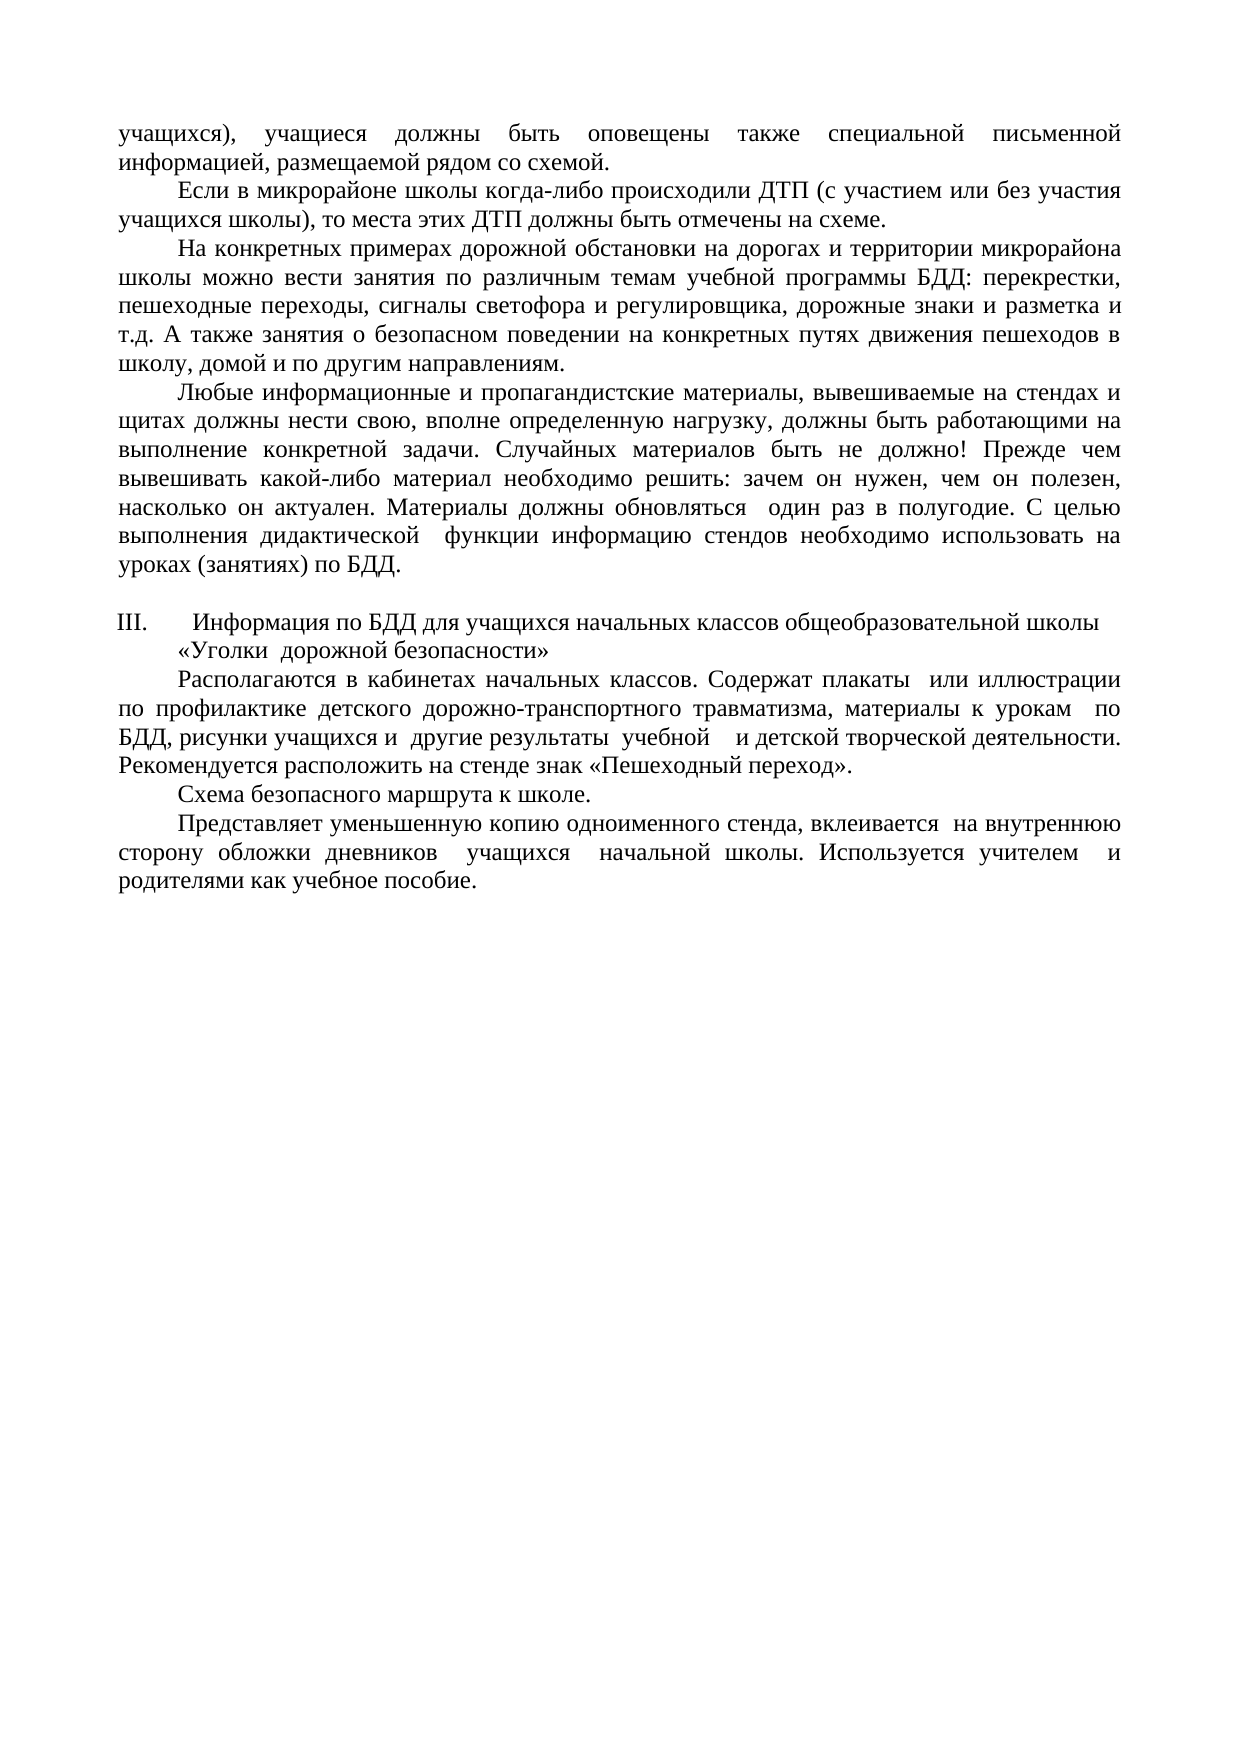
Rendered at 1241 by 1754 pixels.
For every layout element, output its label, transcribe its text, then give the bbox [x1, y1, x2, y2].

text «Уголки дорожной безопасности» [118, 636, 1122, 664]
text Представляет уменьшенную копию одноименного стенда, вклеивается на внутреннюю сторону обложки дневников учащихся начальной школы. Используется учителем и родителями как учебное пособие. [118, 808, 1122, 894]
text Располагаются в кабинетах начальных классов. Содержат плакаты или иллюстрации по профилактике детского дорожно-транспортного травматизма, материалы к урокам по БДД, рисунки учащихся и другие результаты учебной и детской творческой деятельности. Рекомендуется расположить на стенде знак «Пешеходный переход». [118, 664, 1122, 779]
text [118, 118, 1122, 176]
text На конкретных примерах дорожной обстановки на дорогах и территории микрорайона школы можно вести занятия по различным темам учебной программы БДД: перекрестки, пешеходные переходы, сигналы светофора и регулировщика, дорожные знаки и разметка и т.д. А также занятия о безопасном поведении на конкретных путях движения пешеходов в школу, домой и по другим направлениям. [118, 233, 1122, 377]
text Любые информационные и пропагандистские материалы, вывешиваемые на стендах и щитах должны нести свою, вполне определенную нагрузку, должны быть работающими на выполнение конкретной задачи. Случайных материалов быть не должно! Прежде чем вывешивать какой-либо материал необходимо решить: зачем он нужен, чем он полезен, насколько он актуален. Материалы должны обновляться один раз в полугодие. С целью выполнения дидактической функции информацию стендов необходимо использовать на уроках (занятиях) по БДД. [118, 377, 1122, 578]
text Схема безопасного маршрута к школе. [118, 779, 1122, 808]
text Если в микрорайоне школы когда-либо происходили ДТП (с участием или без участия учащихся школы), то места этих ДТП должны быть отмечены на схеме. [118, 176, 1122, 233]
list Информация по БДД для учащихся начальных классов общеобразовательной школы [118, 607, 1122, 636]
